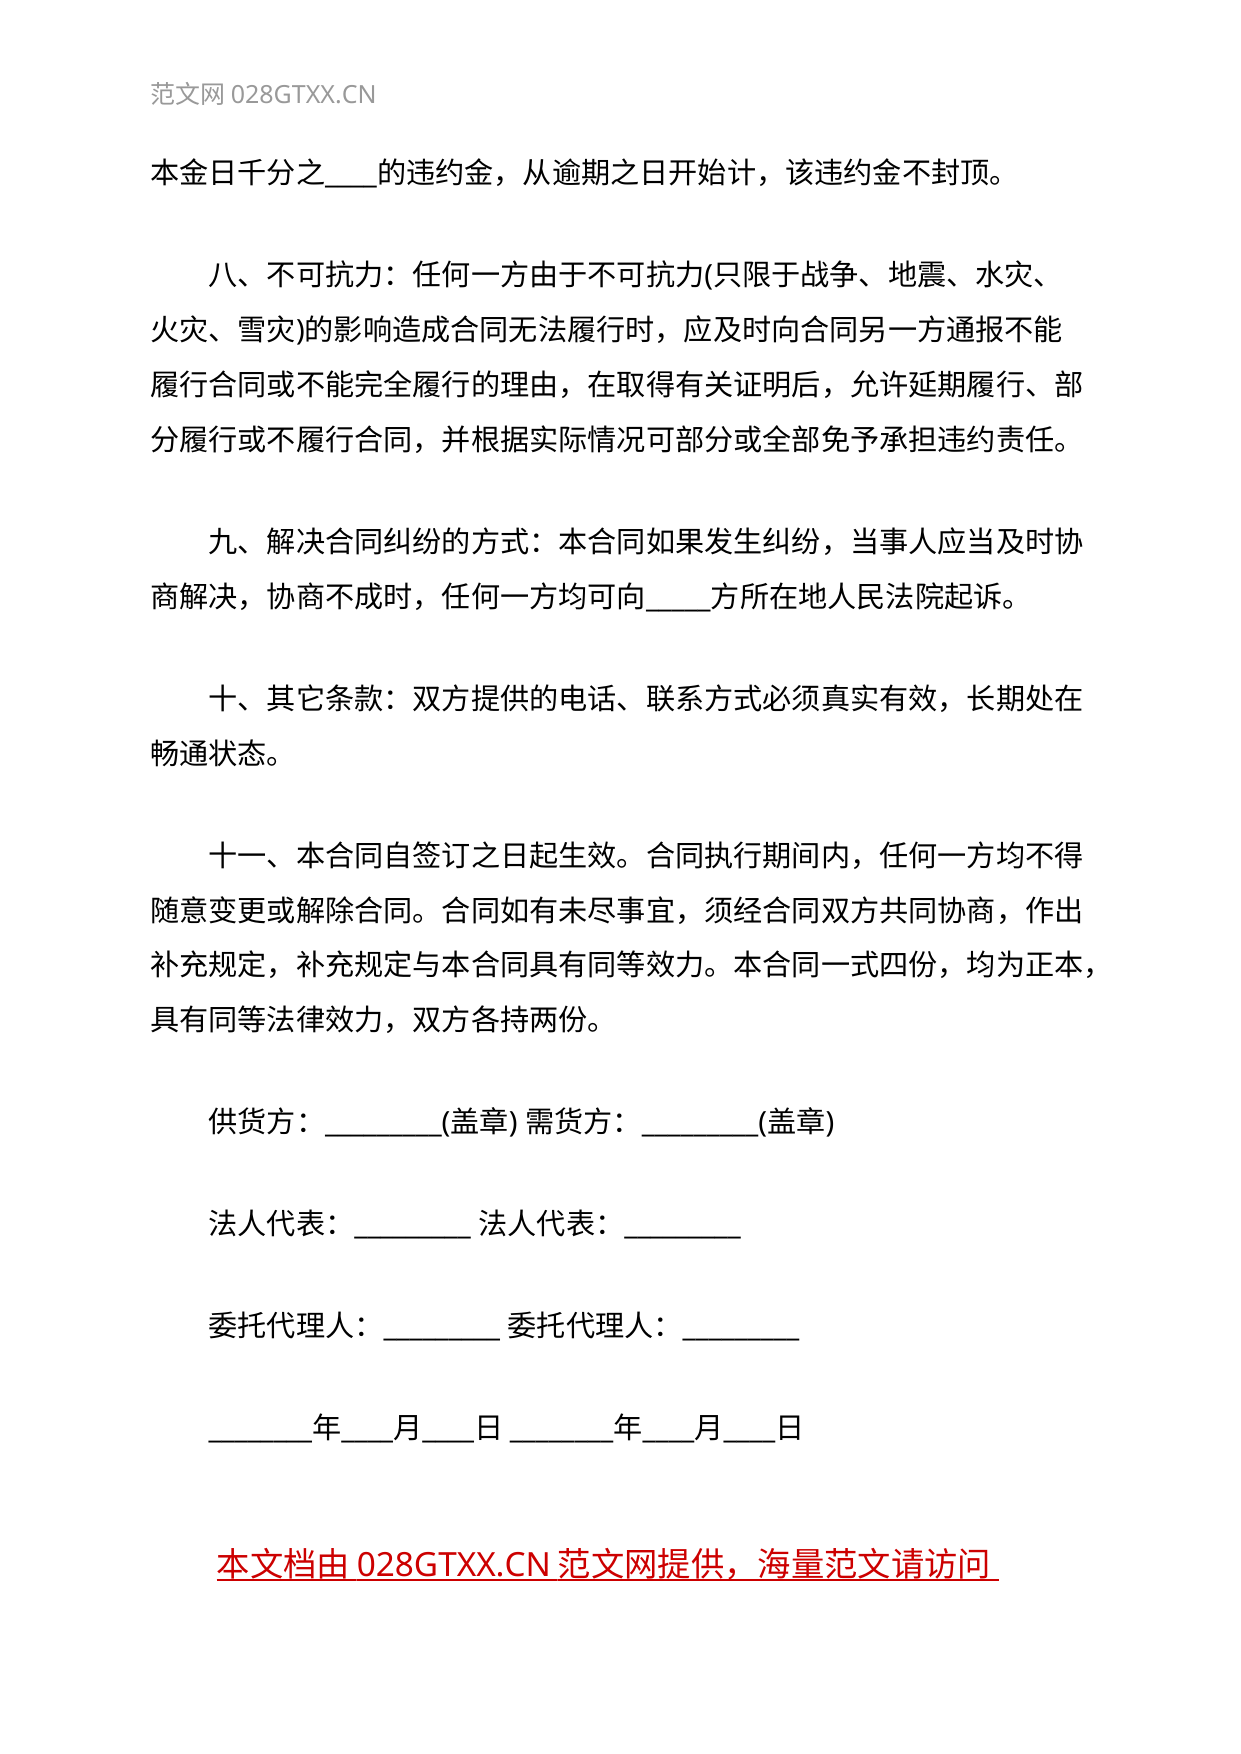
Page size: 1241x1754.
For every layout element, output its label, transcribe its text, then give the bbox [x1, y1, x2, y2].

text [150, 1538, 1090, 1586]
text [150, 150, 1090, 192]
text 法人代表：_________ 法人代表：_________ [150, 1201, 1090, 1243]
text 八、不可抗力：任何一方由于不可抗力(只限于战争、地震、水灾、火灾、雪灾)的影响造成合同无法履行时，应及时向合同另一方通报不能履行合同或不能完全履行的理由，在取得有关证明后，允许延期履行、部分履行或不履行合同，并根据实际情况可部分或全部免予承担违约责任。 [150, 252, 1090, 459]
text 十一、本合同自签订之日起生效。合同执行期间内，任何一方均不得随意变更或解除合同。合同如有未尽事宜，须经合同双方共同协商，作出补充规定，补充规定与本合同具有同等效力。本合同一式四份，均为正本，具有同等法律效力，双方各持两份。 [150, 832, 1090, 1039]
text 十、其它条款：双方提供的电话、联系方式必须真实有效，长期处在畅通状态。 [150, 676, 1090, 773]
text 委托代理人：_________ 委托代理人：_________ [150, 1303, 1090, 1345]
text 九、解决合同纠纷的方式：本合同如果发生纠纷，当事人应当及时协商解决，协商不成时，任何一方均可向_____方所在地人民法院起诉。 [150, 519, 1090, 616]
text 供货方：_________(盖章) 需货方：_________(盖章) [150, 1099, 1090, 1141]
text ________年____月____日 ________年____月____日 [150, 1404, 1090, 1447]
